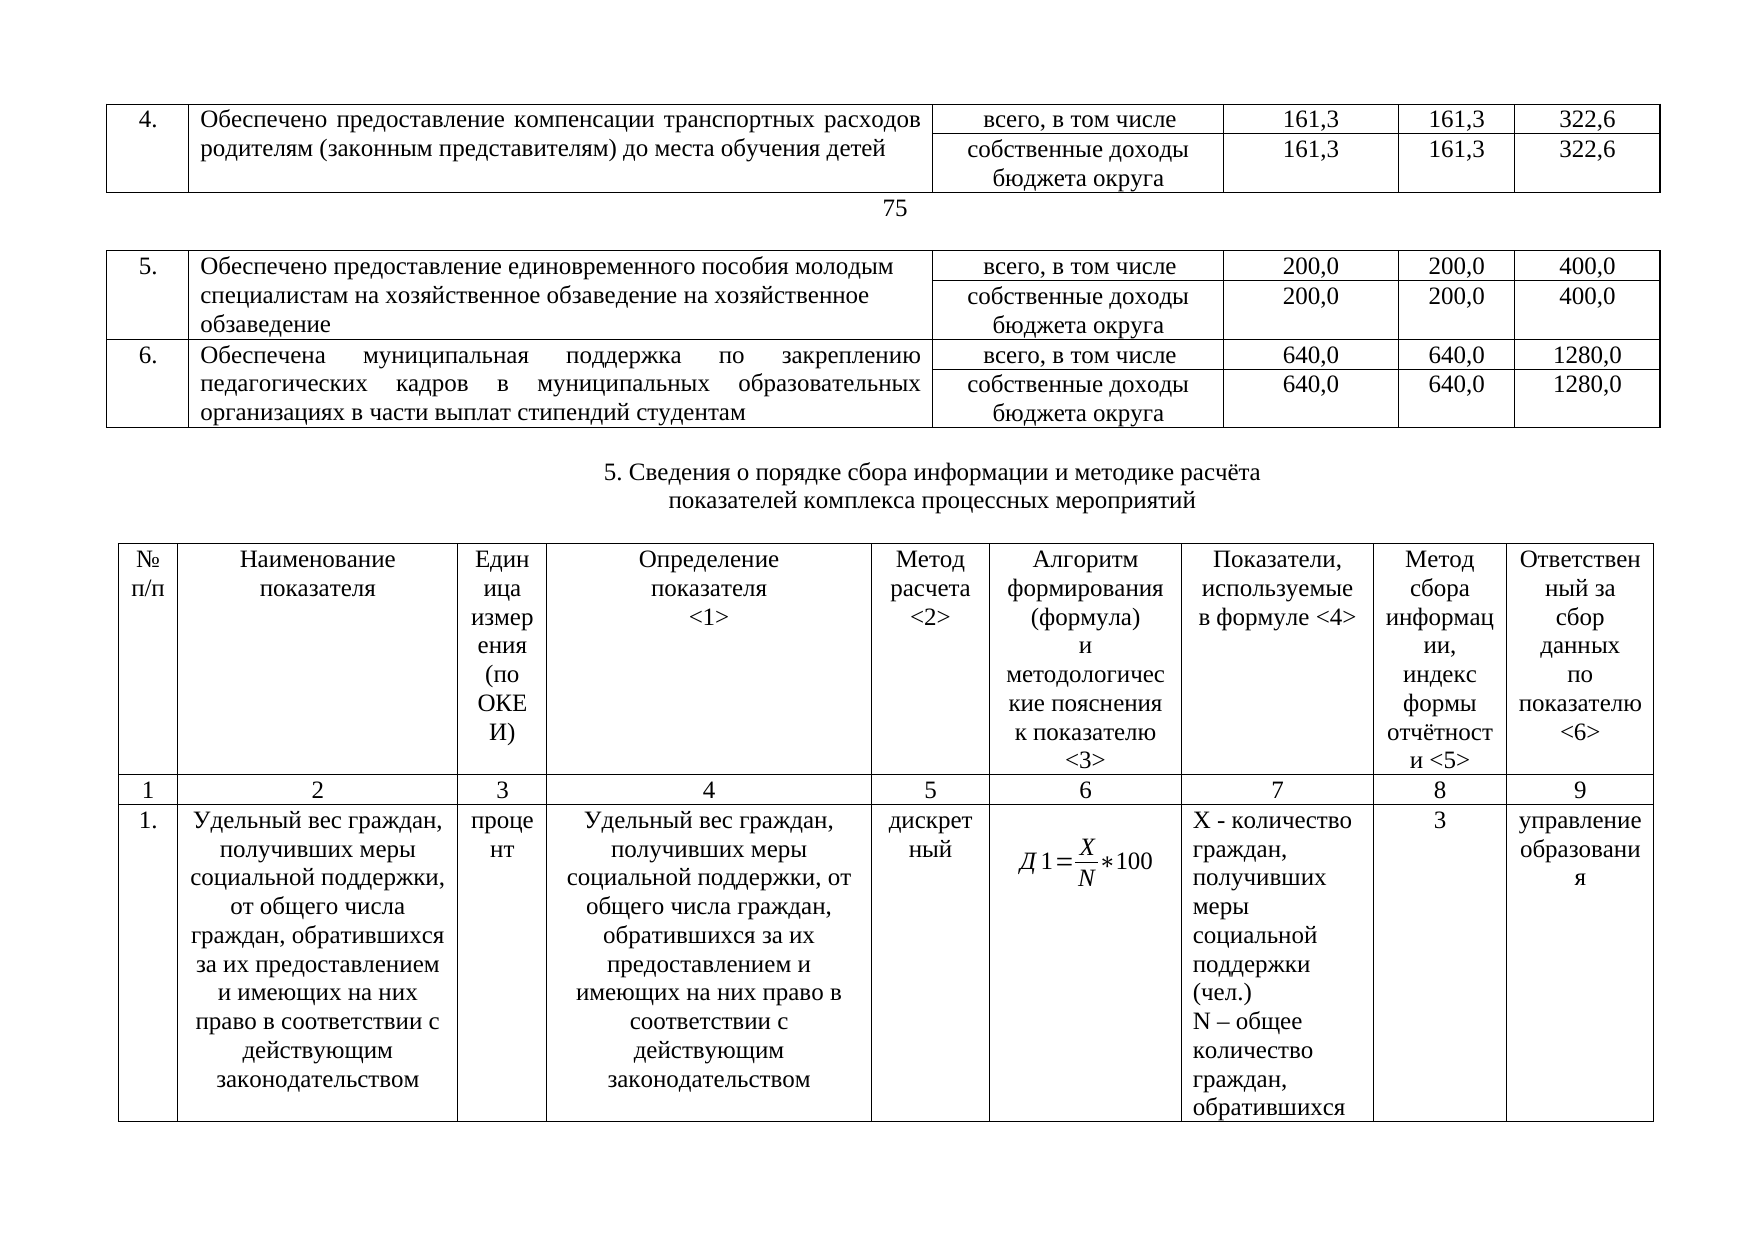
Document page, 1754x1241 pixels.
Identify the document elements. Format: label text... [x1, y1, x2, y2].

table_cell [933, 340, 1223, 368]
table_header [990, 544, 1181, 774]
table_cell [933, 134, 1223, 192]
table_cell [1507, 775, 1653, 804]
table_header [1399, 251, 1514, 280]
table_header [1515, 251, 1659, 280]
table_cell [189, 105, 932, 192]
text 5. Сведения о порядке сбора информации и методике расчёта [118, 457, 1671, 486]
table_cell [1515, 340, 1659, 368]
text показателей комплекса процессных мероприятий [118, 486, 1671, 514]
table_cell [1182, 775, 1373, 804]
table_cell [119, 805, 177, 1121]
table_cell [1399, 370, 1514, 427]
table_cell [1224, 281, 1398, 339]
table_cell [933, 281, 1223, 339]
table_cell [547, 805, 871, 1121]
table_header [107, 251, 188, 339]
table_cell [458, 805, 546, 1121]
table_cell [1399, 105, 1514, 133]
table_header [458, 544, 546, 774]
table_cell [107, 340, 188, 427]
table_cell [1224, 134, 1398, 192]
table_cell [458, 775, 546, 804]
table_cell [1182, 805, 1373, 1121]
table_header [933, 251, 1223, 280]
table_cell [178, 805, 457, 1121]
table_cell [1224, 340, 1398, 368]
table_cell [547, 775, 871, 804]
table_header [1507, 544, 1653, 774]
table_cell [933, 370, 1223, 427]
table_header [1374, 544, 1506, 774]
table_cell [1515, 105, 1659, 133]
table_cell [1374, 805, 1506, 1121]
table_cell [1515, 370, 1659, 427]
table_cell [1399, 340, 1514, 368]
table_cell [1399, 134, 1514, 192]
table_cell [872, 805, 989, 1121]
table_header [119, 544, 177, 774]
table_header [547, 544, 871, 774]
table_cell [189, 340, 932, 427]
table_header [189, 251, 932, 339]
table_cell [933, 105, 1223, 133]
text 75 [118, 193, 1671, 222]
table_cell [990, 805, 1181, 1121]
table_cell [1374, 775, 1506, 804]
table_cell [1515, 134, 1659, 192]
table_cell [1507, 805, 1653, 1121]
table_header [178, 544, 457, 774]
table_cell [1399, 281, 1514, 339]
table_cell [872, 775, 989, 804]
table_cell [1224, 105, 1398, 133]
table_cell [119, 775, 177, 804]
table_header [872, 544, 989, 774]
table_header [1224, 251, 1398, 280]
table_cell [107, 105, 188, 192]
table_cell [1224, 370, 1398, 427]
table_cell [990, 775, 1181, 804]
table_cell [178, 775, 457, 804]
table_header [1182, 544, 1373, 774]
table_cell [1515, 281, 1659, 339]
